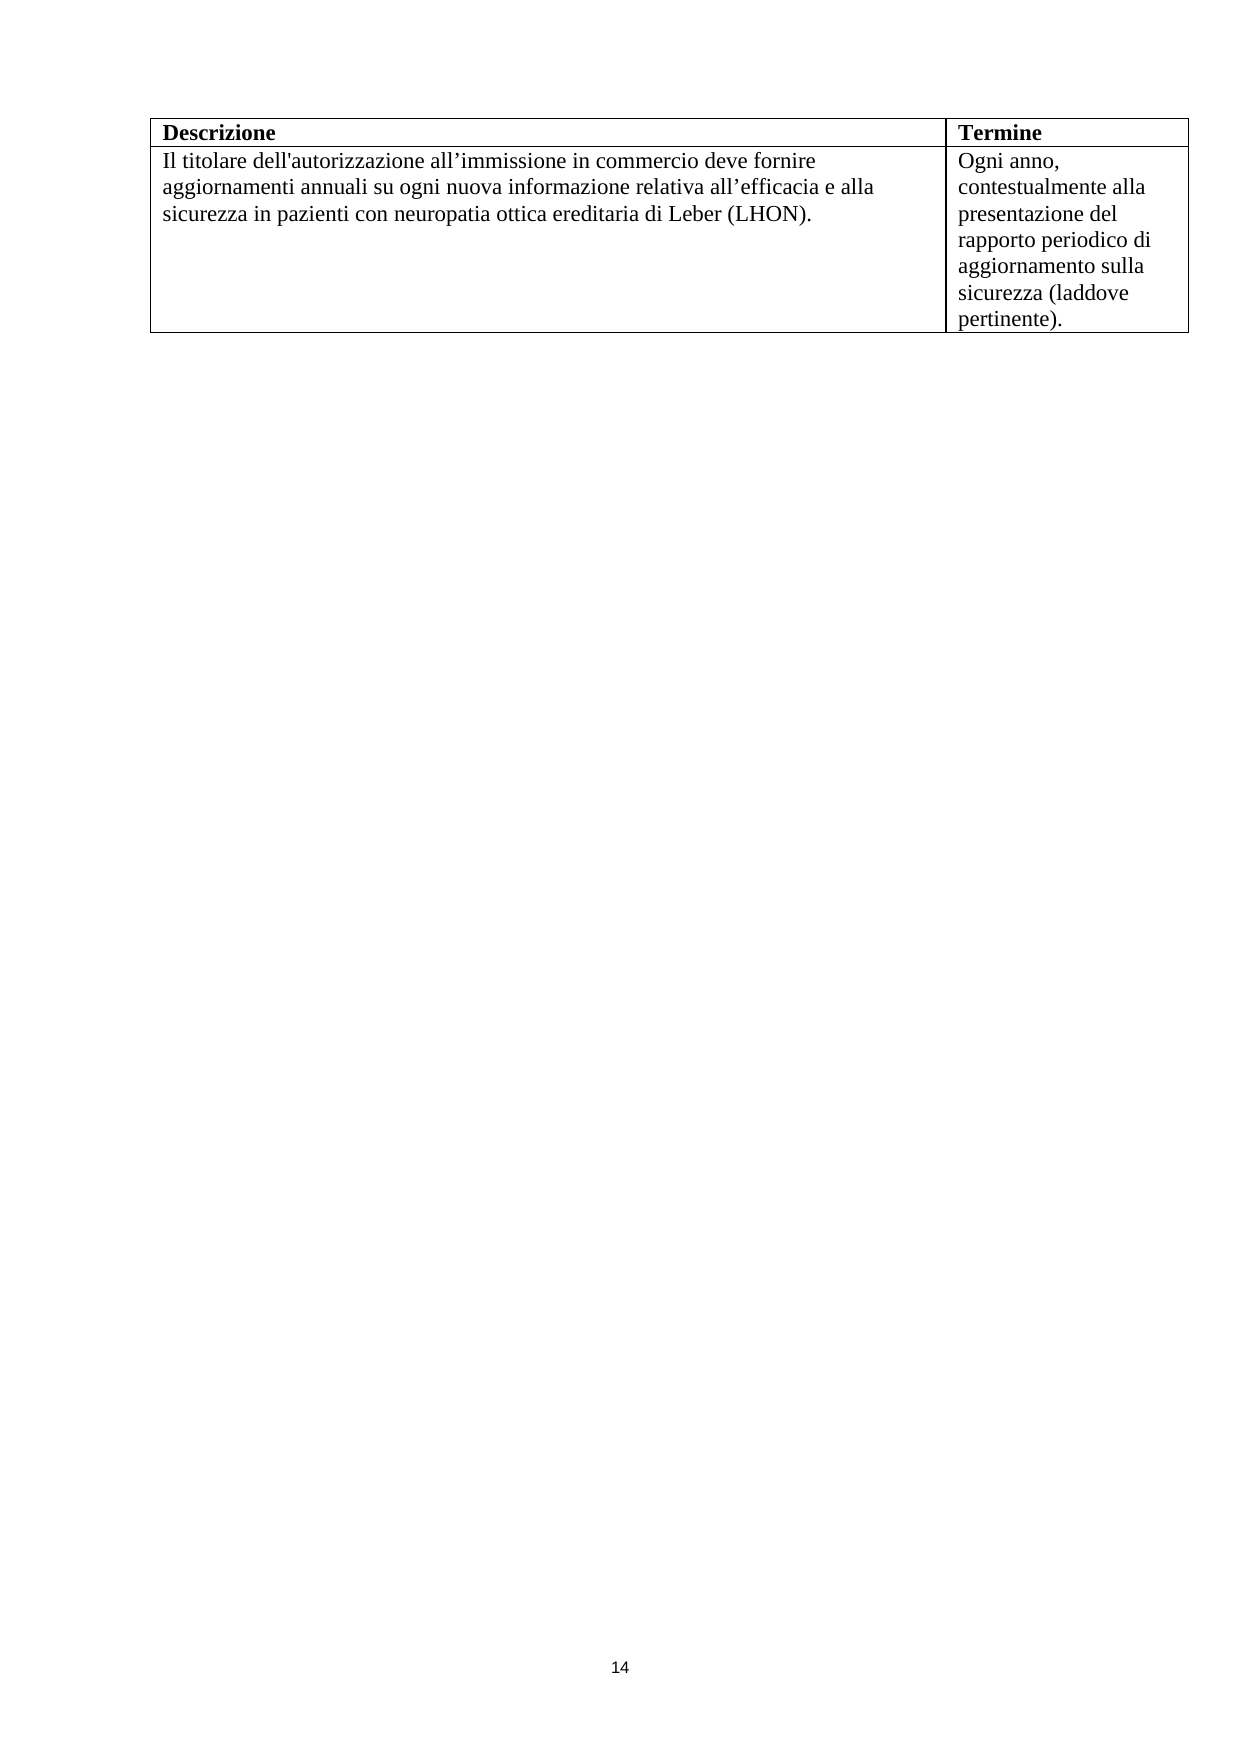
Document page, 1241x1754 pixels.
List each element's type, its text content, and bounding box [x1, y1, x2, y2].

table_cell Ogni anno, contestualmente alla presentazione del rapporto periodico di aggiornamento sulla sicurezza (laddove pertinente). [947, 147, 1188, 332]
table_header Descrizione [151, 119, 945, 146]
table_cell Il titolare dell'autorizzazione all’immissione in commercio deve fornire aggiornamenti annuali su ogni nuova informazione relativa all’efficacia e alla sicurezza in pazienti con neuropatia ottica ereditaria di Leber (LHON). [151, 147, 945, 332]
table_header Termine [947, 119, 1188, 146]
